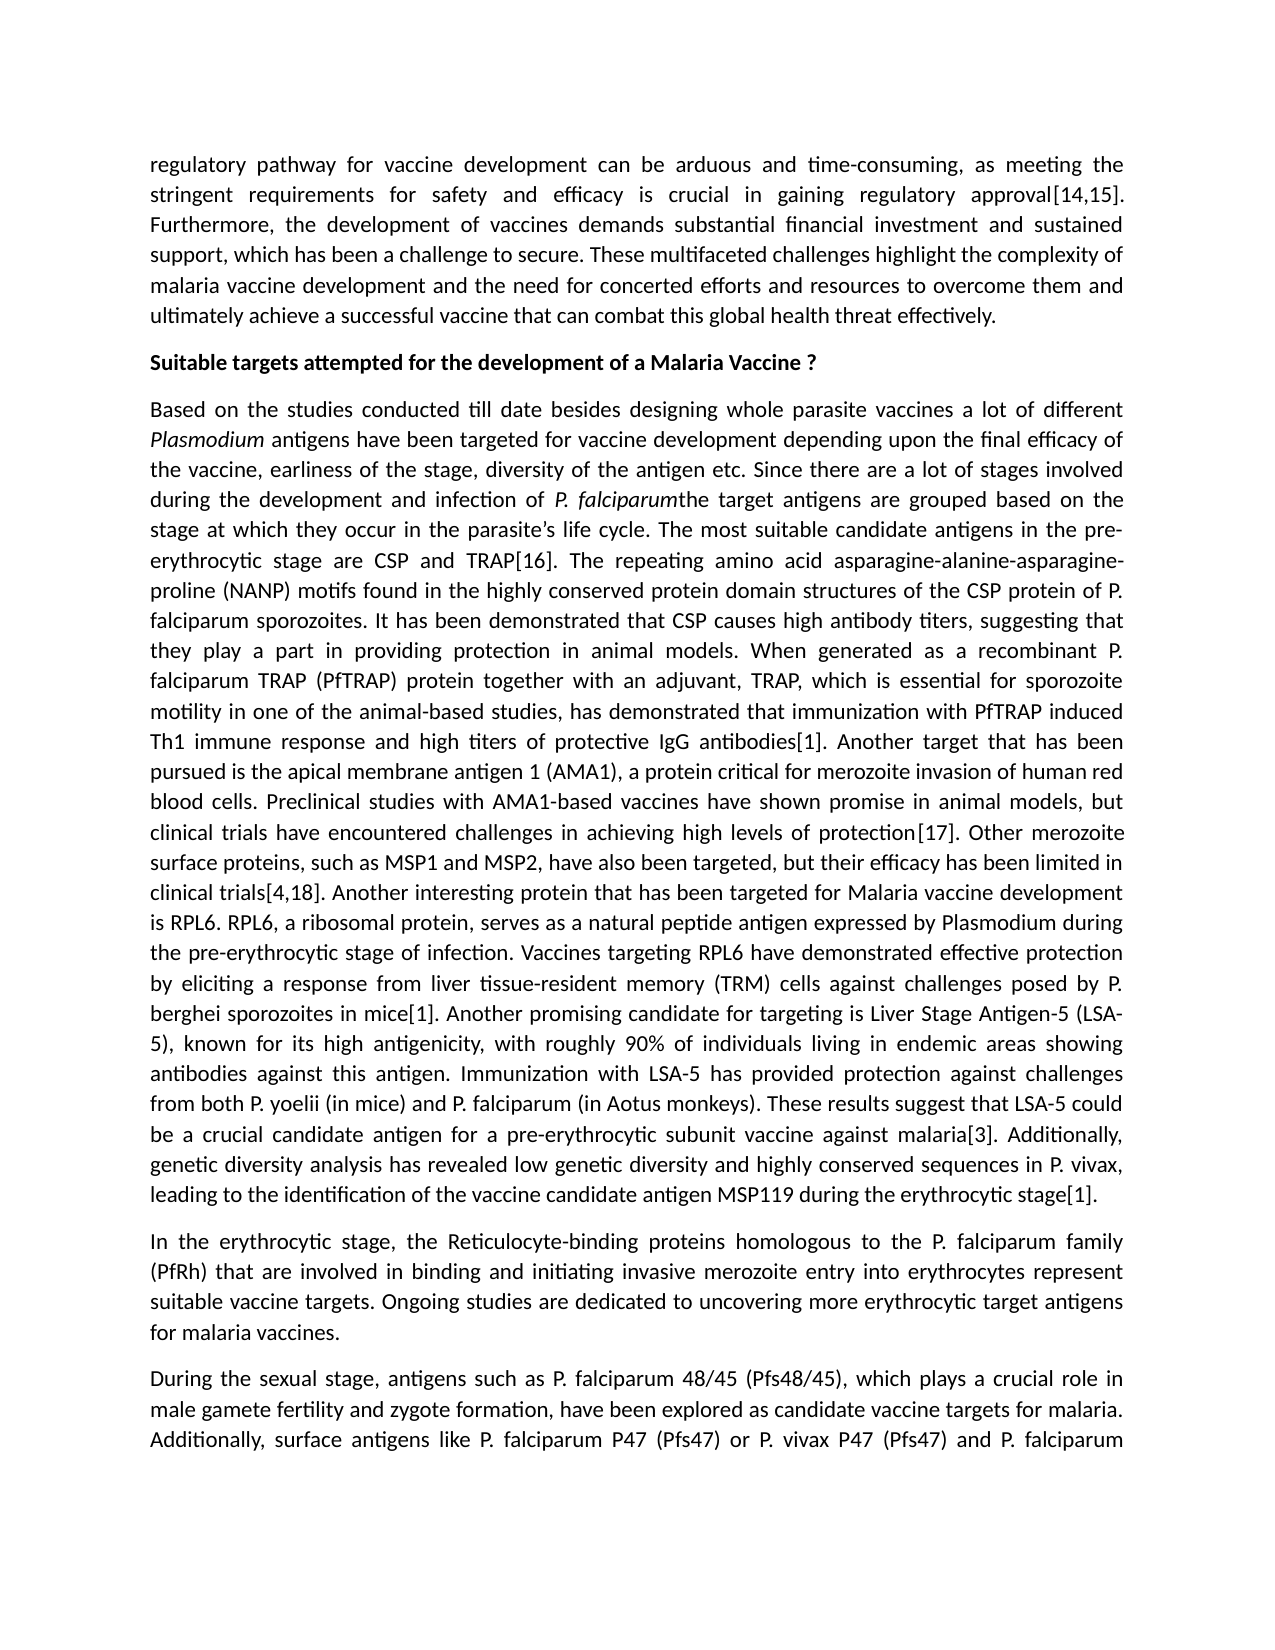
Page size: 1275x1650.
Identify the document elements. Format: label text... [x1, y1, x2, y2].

text Suitable targets attempted for the development of a Malaria Vaccine ? [150, 348, 1125, 376]
text Based on the studies conducted till date besides designing whole parasite vaccines a lot of different Plasmodium antigens have been targeted for vaccine development depending upon the final efficacy of the vaccine, earliness of the stage, diversity of the antigen etc. Since there are a lot of stages involved during the development and infection of P. falciparumthe target antigens are grouped based on the stage at which they occur in the parasite’s life cycle. The most suitable candidate antigens in the pre-erythrocytic stage are CSP and TRAP[16]. The repeating amino acid asparagine-alanine-asparagine-proline (NANP) motifs found in the highly conserved protein domain structures of the CSP protein of P. falciparum sporozoites. It has been demonstrated that CSP causes high antibody titers, suggesting that they play a part in providing protection in animal models. When generated as a recombinant P. falciparum TRAP (PfTRAP) protein together with an adjuvant, TRAP, which is essential for sporozoite motility in one of the animal-based studies, has demonstrated that immunization with PfTRAP induced Th1 immune response and high titers of protective IgG antibodies[1]. Another target that has been pursued is the apical membrane antigen 1 (AMA1), a protein critical for merozoite invasion of human red blood cells. Preclinical studies with AMA1-based vaccines have shown promise in animal models, but clinical trials have encountered challenges in achieving high levels of protection[17]. Other merozoite surface proteins, such as MSP1 and MSP2, have also been targeted, but their efficacy has been limited in clinical trials[4,18]. Another interesting protein that has been targeted for Malaria vaccine development is RPL6. RPL6, a ribosomal protein, serves as a natural peptide antigen expressed by Plasmodium during the pre-erythrocytic stage of infection. Vaccines targeting RPL6 have demonstrated effective protection by eliciting a response from liver tissue-resident memory (TRM) cells against challenges posed by P. berghei sporozoites in mice[1]. Another promising candidate for targeting is Liver Stage Antigen-5 (LSA-5), known for its high antigenicity, with roughly 90% of individuals living in endemic areas showing antibodies against this antigen. Immunization with LSA-5 has provided protection against challenges from both P. yoelii (in mice) and P. falciparum (in Aotus monkeys). These results suggest that LSA-5 could be a crucial candidate antigen for a pre-erythrocytic subunit vaccine against malaria[3]. Additionally, genetic diversity analysis has revealed low genetic diversity and highly conserved sequences in P. vivax, leading to the identification of the vaccine candidate antigen MSP119 during the erythrocytic stage[1]. [150, 395, 1125, 1208]
text In the erythrocytic stage, the Reticulocyte-binding proteins homologous to the P. falciparum family (PfRh) that are involved in binding and initiating invasive merozoite entry into erythrocytes represent suitable vaccine targets. Ongoing studies are dedicated to uncovering more erythrocytic target antigens for malaria vaccines. [150, 1227, 1125, 1346]
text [150, 1364, 1125, 1453]
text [150, 150, 1125, 329]
